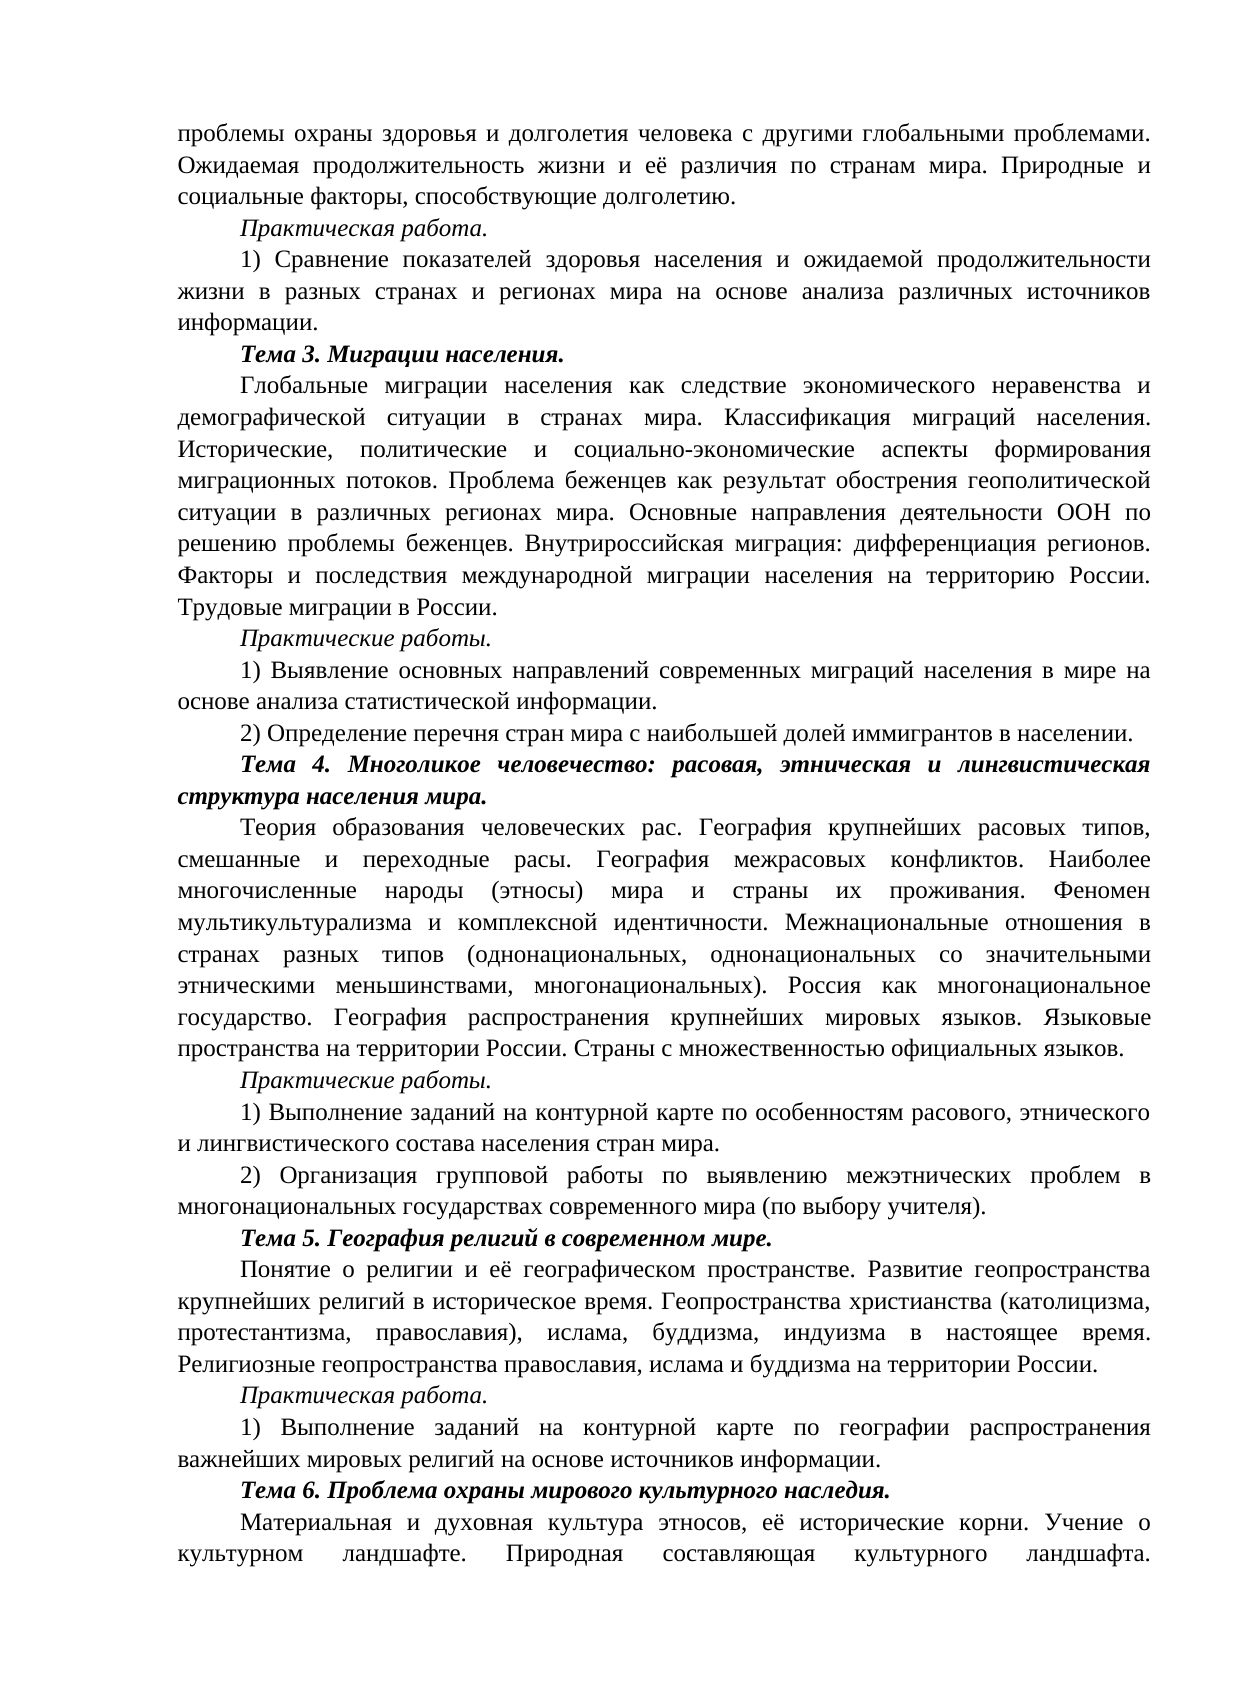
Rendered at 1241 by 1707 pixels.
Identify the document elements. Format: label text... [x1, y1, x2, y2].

text Тема 5. География религий в современном мире. [177, 1223, 1152, 1252]
text 1) Сравнение показателей здоровья населения и ожидаемой продолжительности жизни в разных странах и регионах мира на основе анализа различных источников информации. [177, 244, 1152, 336]
text Глобальные миграции населения как следствие экономического неравенства и демографической ситуации в странах мира. Классификация миграций населения. Исторические, политические и социально-экономические аспекты формирования миграционных потоков. Проблема беженцев как результат обострения геополитической ситуации в различных регионах мира. Основные направления деятельности ООН по решению проблемы беженцев. Внутрироссийская миграция: дифференциация регионов. Факторы и последствия международной миграции населения на территорию России. Трудовые миграции в России. [177, 371, 1152, 620]
text Тема 3. Миграции населения. [177, 339, 1152, 368]
text 2) Определение перечня стран мира с наибольшей долей иммигрантов в населении. [177, 718, 1152, 747]
text 2) Организация групповой работы по выявлению межэтнических проблем в многонациональных государствах современного мира (по выбору учителя). [177, 1160, 1152, 1220]
text Понятие о религии и её географическом пространстве. Развитие геопространства крупнейших религий в историческое время. Геопространства христианства (католицизма, протестантизма, православия), ислама, буддизма, индуизма в настоящее время. Религиозные геопространства православия, ислама и буддизма на территории России. [177, 1254, 1152, 1378]
text Практические работы. [177, 1065, 1152, 1094]
text 1) Выполнение заданий на контурной карте по географии распространения важнейших мировых религий на основе источников информации. [177, 1412, 1152, 1472]
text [177, 118, 1152, 210]
text Практические работы. [177, 623, 1152, 652]
text Практическая работа. [177, 1381, 1152, 1409]
text Тема 4. Многоликое человечество: расовая, этническая и лингвистическая структура населения мира. [177, 749, 1152, 810]
text 1) Выполнение заданий на контурной карте по особенностям расового, этнического и лингвистического состава населения стран мира. [177, 1097, 1152, 1157]
text Тема 6. Проблема охраны мирового культурного наследия. [177, 1475, 1152, 1504]
text Теория образования человеческих рас. География крупнейших расовых типов, смешанные и переходные расы. География межрасовых конфликтов. Наиболее многочисленные народы (этносы) мира и страны их проживания. Феномен мультикультурализма и комплексной идентичности. Межнациональные отношения в странах разных типов (однонациональных, однонациональных со значительными этническими меньшинствами, многонациональных). Россия как многонациональное государство. География распространения крупнейших мировых языков. Языковые пространства на территории России. Страны с множественностью официальных языков. [177, 812, 1152, 1062]
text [177, 1507, 1152, 1567]
text Практическая работа. [177, 213, 1152, 242]
text 1) Выявление основных направлений современных миграций населения в мире на основе анализа статистической информации. [177, 655, 1152, 715]
